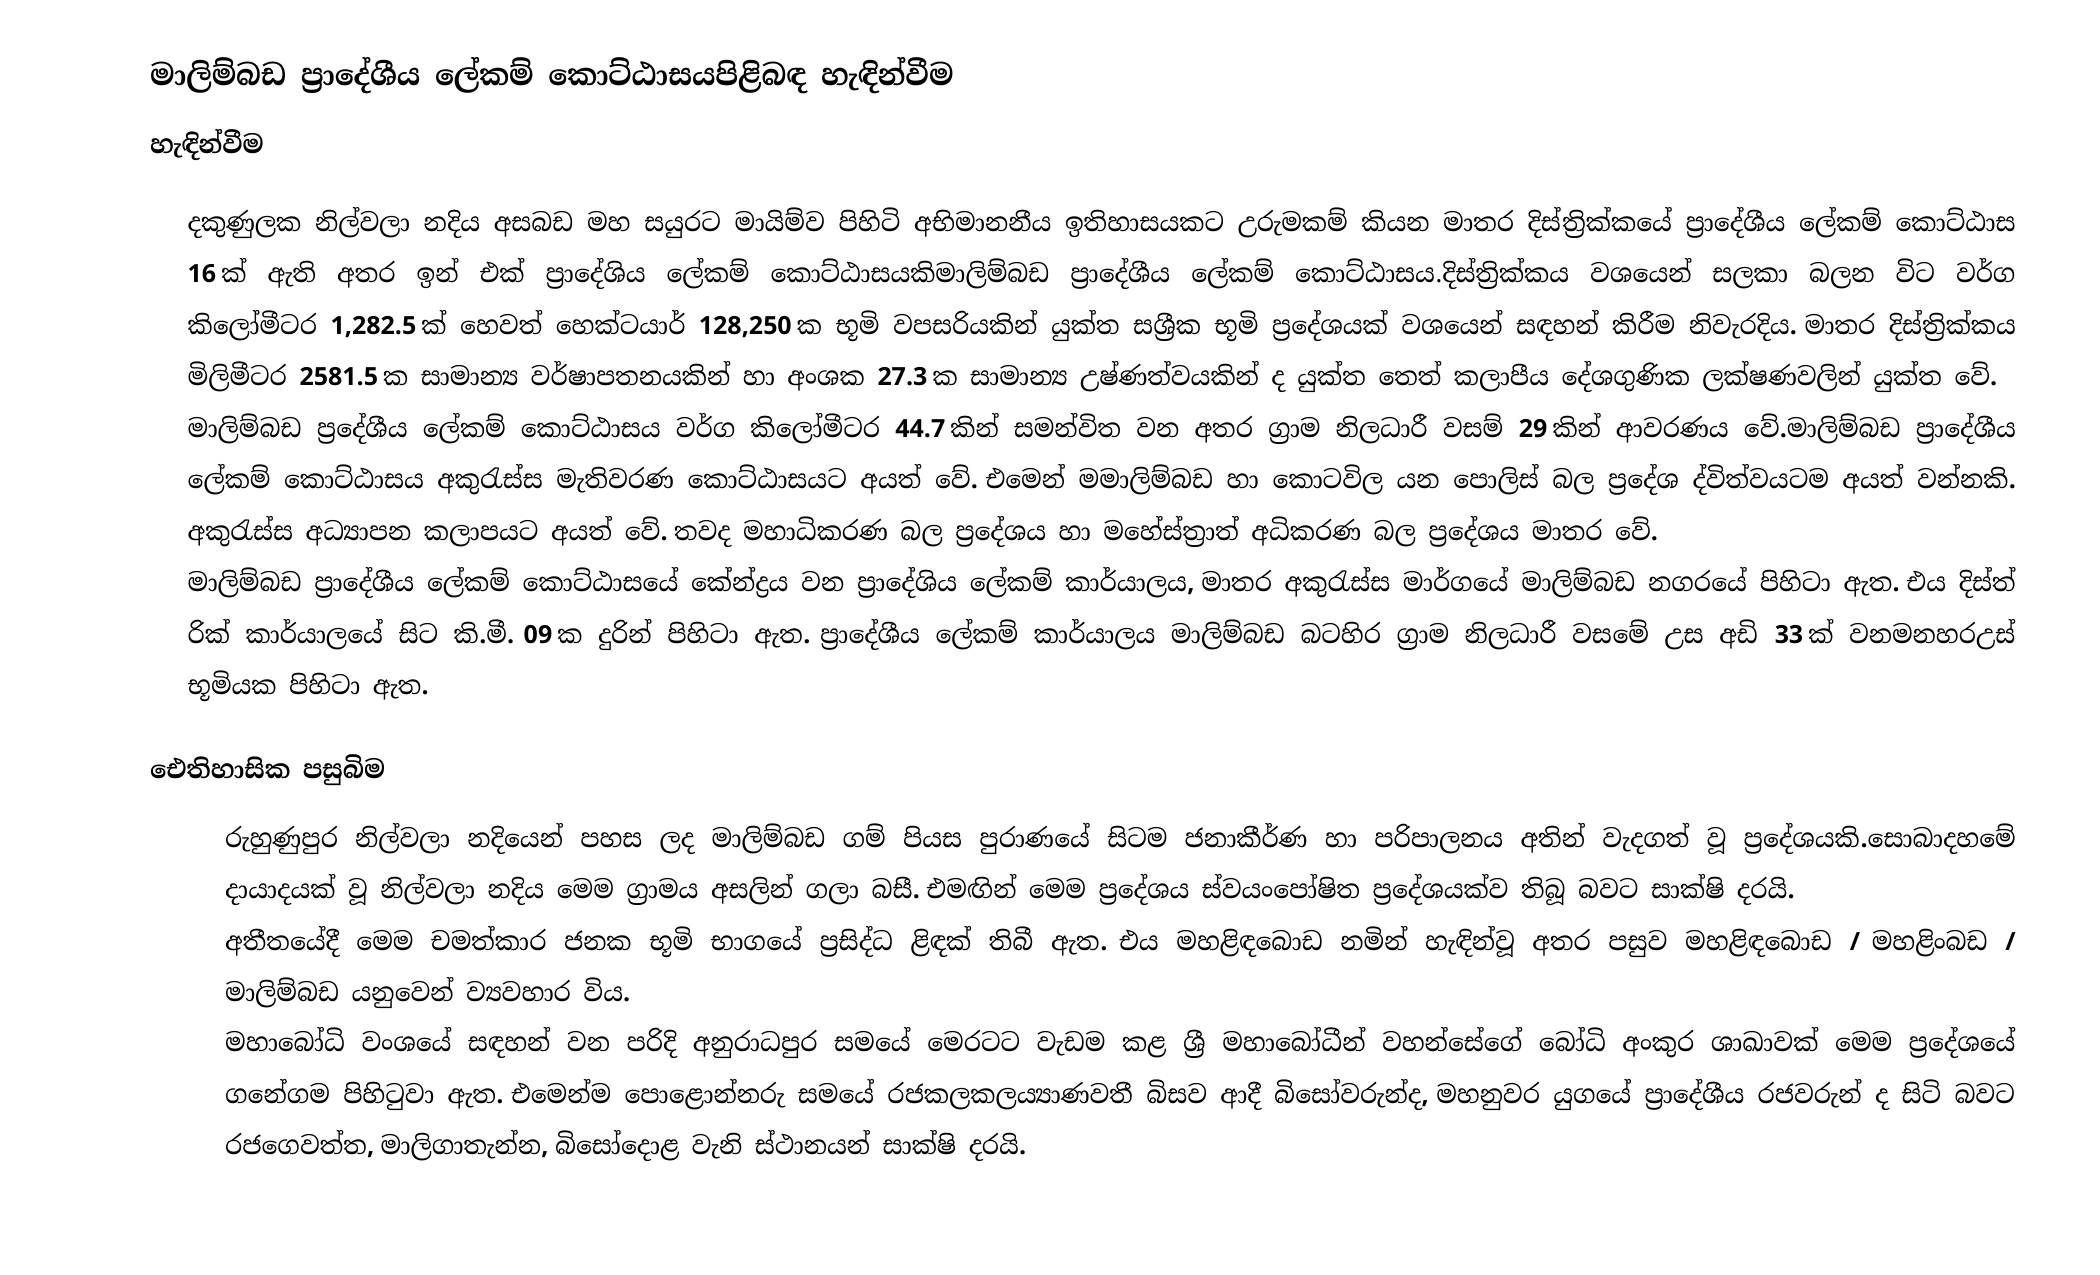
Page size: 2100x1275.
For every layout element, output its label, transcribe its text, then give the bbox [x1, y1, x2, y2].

text මාලිම්බඩ ප්‍රදේශීය ලේකම් කොට්ඨාසය වර්ග කිලෝමීටර 44.7කින් සමන්විත වන අතර ග්‍රාම නිලධාරී වසම් 29කින් ආවරණය වේ.මාලිම්බඩ ප්‍රාදේශීය ලේකම් කොට්ඨාසය අකුරැස්ස මැතිවරණ කොට්ඨාසයට අයත් වේ. එමෙන් මමාලිම්බඩ හා කොටවිල යන පොලිස් බල ප්‍රදේශ ද්විත්වයටම අයත් වන්නකි. අකුරැස්ස අධ්‍යාපන කලාපයට අයත් වේ. තවද මහාධිකරණ බල ප්‍රදේශය හා මහේස්ත්‍රාත් අධිකරණ බල ප්‍රදේශය මාතර වේ. [187, 411, 2016, 548]
text මහාබෝධි වංශයේ සඳහන් වන පරිදි අනුරාධපුර සමයේ මෙරටට වැඩම කළ ශ්‍රී මහාබෝධීන් වහන්සේගේ බෝධි අංකුර ශාඛාවක් මෙම ප්‍රදේශයේ ගනේගම පිහිටුවා ඇත. එමෙන්ම පොළොන්නරු සමයේ රජකලකලය්‍යාණවතී බිසව ආදී බිසෝවරුන්ද, මහනුවර යුගයේ ප්‍රාදේශීය රජවරුන් ද සිටි බවට රජගෙවත්ත, මාලිගාතැන්න, බිසෝදොළ වැනි ස්ථානයන් සාක්ෂි දරයි. [225, 1027, 2016, 1162]
text රුහුණුපුර නිල්වලා නදියෙන් පහස ලද මාලිම්බඩ ගම් පියස පුරාණයේ සිටම ජනාකීර්ණ හා පරිපාලනය අතින් වැදගත් වූ ප්‍රදේශයකි.සොබාදහමේ දායාදයක් වූ නිල්වලා නදිය මෙම ග්‍රාමය අසලින් ගලා බසී. එමඟින් මෙම ප්‍රදේශය ස්වයංපෝෂිත ප්‍රදේශයක්ව තිබූ බවට සාක්ෂි දරයි. [225, 820, 2016, 906]
text ඓතිහාසික පසුබිම [150, 754, 2016, 786]
text දකුණුලක නිල්වලා නදිය අසබඩ මහ සයුරට මායිම්ව පිහිටි අභිමානනීය ඉතිහාසයකට උරුමකම් කියන මාතර දිස්ත්‍රික්කයේ ප්‍රාදේශීය ලේකම් කොට්ඨාස 16ක් ඇති අතර ඉන් එක් ප්‍රාදේශිය ලේකම් කොට්ඨාසයකිමාලිම්බඩ ප්‍රාදේශීය ලේකම් කොට්ඨාසය.දිස්ත්‍රික්කය වශයෙන් සලකා බලන විට වර්ග කිලෝමීටර 1,282.5ක් හෙවත් හෙක්ටයාර් 128,250ක භූමි වපසරියකින් යුක්ත සශ්‍රීක භූමි ප්‍රදේශයක් වශයෙන් සඳහන් කිරීම නිවැරදිය. මාතර දිස්ත්‍රික්කය මිලිමීටර 2581.5ක සාමාන්‍ය වර්ෂාපතනයකින් හා අංශක 27.3ක සාමාන්‍ය උෂ්ණත්වයකින් ද යුක්ත තෙත් කලාපීය දේශගුණික ලක්ෂණවලින් යුක්ත වේ. [187, 206, 2016, 393]
text මාලිම්බඩ ප්‍රාදේශීය ලේකම් කොට්ඨාසයේ කේන්ද්‍රය වන ප්‍රාදේශිය ලේකම් කාර්යාලය, මාතර අකුරැස්ස මාර්ගයේ මාලිම්බඩ නගරයේ පිහිටා ඇත. එය දිස්ත්‍රික් කාර්යාලයේ සිට කි.මී. 09ක දුරින් පිහිටා ඇත. ප්‍රාදේශීය ලේකම් කාර්යාලය මාලිම්බඩ බටහිර ග්‍රාම නිලධාරී වසමේ උස අඩි 33ක් වනමනහරඋස් භූමියක පිහිටා ඇත. [187, 565, 2016, 702]
text මාලිම්බඩ ප්‍රාදේශීය ලේකම් කොට්ඨාසයපිළිබඳ හැඳින්වීම [150, 56, 2016, 94]
text හැඳින්වීම [150, 128, 2016, 161]
text අතීතයේදී මෙම චමත්කාර ජනක භූමි භාගයේ ප්‍රසිද්ධ ළිඳක් තිබී ඇත. එය මහළිඳබොඩ නමින් හැඳින්වූ අතර පසුව මහළිඳබොඩ / මහළිංබඩ / මාලිම්බඩ යනුවෙන් ව්‍යවහාර විය. [225, 923, 2016, 1009]
